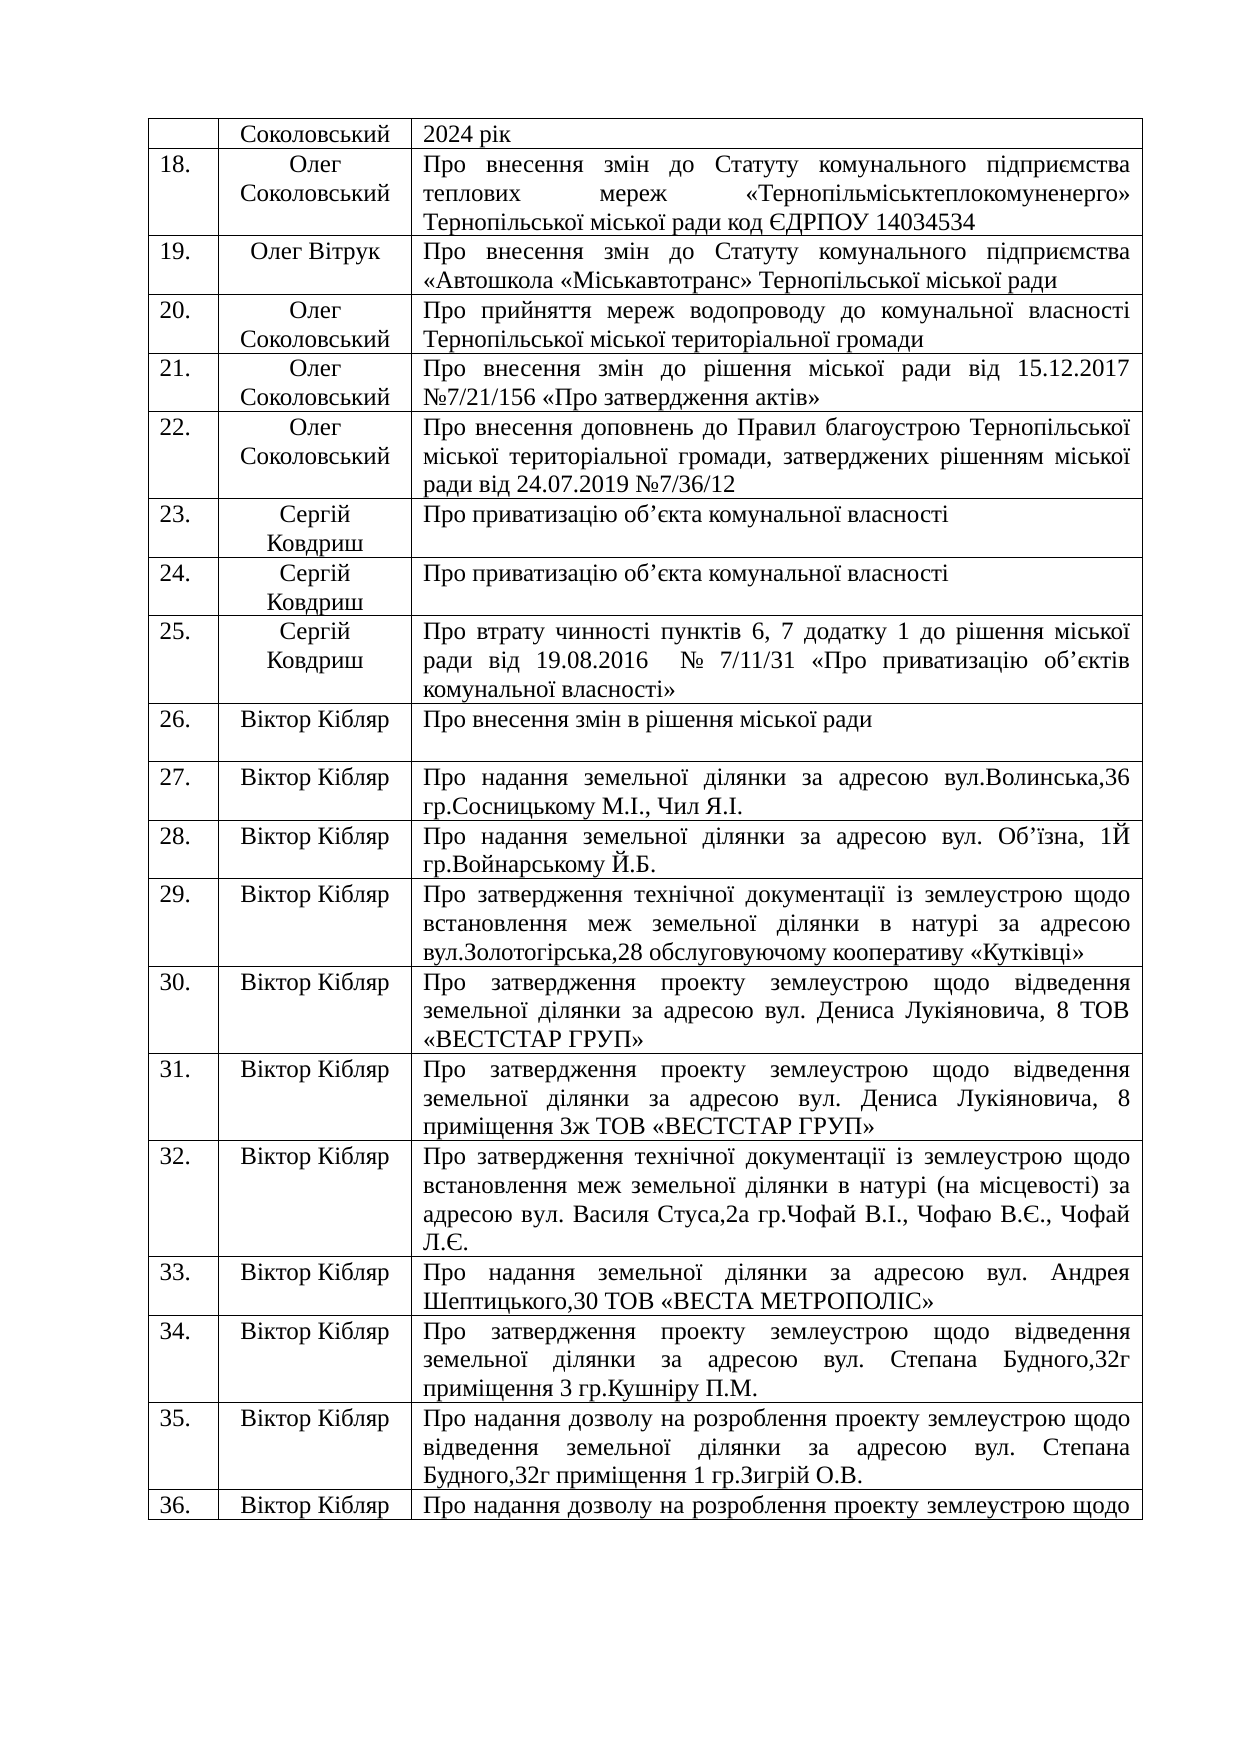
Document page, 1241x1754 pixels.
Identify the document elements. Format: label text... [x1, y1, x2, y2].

table_cell Про внесення змін в рішення міської ради [412, 704, 1142, 761]
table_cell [412, 119, 1142, 148]
table_cell [149, 967, 218, 1053]
table_cell Олег Вітрук [219, 236, 411, 294]
table_cell [149, 412, 218, 498]
table_cell Віктор Кібляр [219, 967, 411, 1053]
table_cell Про внесення змін до Статуту комунального підприємства теплових мереж «Тернопільміськтеплокомуненерго» Тернопільської міської ради код ЄДРПОУ 14034534 [412, 149, 1142, 235]
table_cell [149, 1490, 218, 1519]
table_cell Сергій Ковдриш [219, 616, 411, 703]
table_cell Віктор Кібляр [219, 1316, 411, 1402]
table_cell Про приватизацію об’єкта комунальної власності [412, 558, 1142, 615]
table_cell Олег Соколовський [219, 354, 411, 411]
table_cell Про внесення змін до рішення міської ради від 15.12.2017 №7/21/156 «Про затвердження актів» [412, 354, 1142, 411]
table_cell [149, 616, 218, 703]
table_cell Олег Соколовський [219, 412, 411, 498]
table_cell Віктор Кібляр [219, 704, 411, 761]
table_cell Про внесення змін до Статуту комунального підприємства «Автошкола «Міськавтотранс» Тернопільської міської ради [412, 236, 1142, 294]
table_cell [149, 704, 218, 761]
table_cell Сергій Ковдриш [219, 499, 411, 557]
table_cell Віктор Кібляр [219, 879, 411, 966]
table_cell Віктор Кібляр [219, 1403, 411, 1489]
table_cell Віктор Кібляр [219, 1257, 411, 1315]
table_cell Про надання земельної ділянки за адресою вул.Волинська,36 гр.Сосницькому М.І., Чил Я.І. [412, 762, 1142, 820]
table_cell [149, 879, 218, 966]
table_cell Про втрату чинності пунктів 6, 7 додатку 1 до рішення міської ради від 19.08.2016 № 7/11/31 «Про приватизацію об’єктів комунальної власності» [412, 616, 1142, 703]
table_cell Віктор Кібляр [219, 821, 411, 878]
table_cell Про надання земельної ділянки за адресою вул. Об’їзна, 1Й гр.Войнарському Й.Б. [412, 821, 1142, 878]
table_cell [149, 1141, 218, 1256]
table_cell Про надання дозволу на розроблення проекту землеустрою щодо відведення земельної ділянки за адресою вул. Степана Будного,32г приміщення 1 гр.Зигрій О.В. [412, 1403, 1142, 1489]
table_cell Сергій Ковдриш [219, 558, 411, 615]
table_cell [149, 295, 218, 352]
table_cell [149, 762, 218, 820]
table_cell Про затвердження проекту землеустрою щодо відведення земельної ділянки за адресою вул. Дениса Лукіяновича, 8 приміщення 3ж ТОВ «ВЕСТСТАР ГРУП» [412, 1054, 1142, 1140]
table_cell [412, 1490, 1142, 1519]
table_cell [149, 1054, 218, 1140]
table_cell [149, 1403, 218, 1489]
table_cell Про внесення доповнень до Правил благоустрою Тернопільської міської територіальної громади, затверджених рішенням міської ради від 24.07.2019 №7/36/12 [412, 412, 1142, 498]
table_cell Олег Соколовський [219, 119, 411, 148]
table_cell Про затвердження проекту землеустрою щодо відведення земельної ділянки за адресою вул. Степана Будного,32г приміщення 3 гр.Кушніру П.М. [412, 1316, 1142, 1402]
table_cell [149, 499, 218, 557]
table_cell [149, 354, 218, 411]
table_cell Олег Соколовський [219, 295, 411, 352]
table_cell Про надання земельної ділянки за адресою вул. Андрея Шептицького,30 ТОВ «ВЕСТА МЕТРОПОЛІС» [412, 1257, 1142, 1315]
table_cell [149, 821, 218, 878]
table_cell Про прийняття мереж водопроводу до комунальної власності Тернопільської міської територіальної громади [412, 295, 1142, 352]
table_cell [149, 1257, 218, 1315]
table_cell Віктор Кібляр [219, 1141, 411, 1256]
table_cell [149, 119, 218, 148]
table_cell [149, 149, 218, 235]
table_cell [149, 558, 218, 615]
table_cell [149, 1316, 218, 1402]
table_cell Про затвердження технічної документації із землеустрою щодо встановлення меж земельної ділянки в натурі (на місцевості) за адресою вул. Василя Стуса,2а гр.Чофай В.І., Чофаю В.Є., Чофай Л.Є. [412, 1141, 1142, 1256]
table_cell [149, 236, 218, 294]
table_cell Про затвердження технічної документації із землеустрою щодо встановлення меж земельної ділянки в натурі за адресою вул.Золотогірська,28 обслуговуючому кооперативу «Кутківці» [412, 879, 1142, 966]
table_cell Про затвердження проекту землеустрою щодо відведення земельної ділянки за адресою вул. Дениса Лукіяновича, 8 ТОВ «ВЕСТСТАР ГРУП» [412, 967, 1142, 1053]
table_cell Віктор Кібляр [219, 1490, 411, 1519]
table_cell Олег Соколовський [219, 149, 411, 235]
table_cell Віктор Кібляр [219, 1054, 411, 1140]
table_cell Про приватизацію об’єкта комунальної власності [412, 499, 1142, 557]
table_cell Віктор Кібляр [219, 762, 411, 820]
